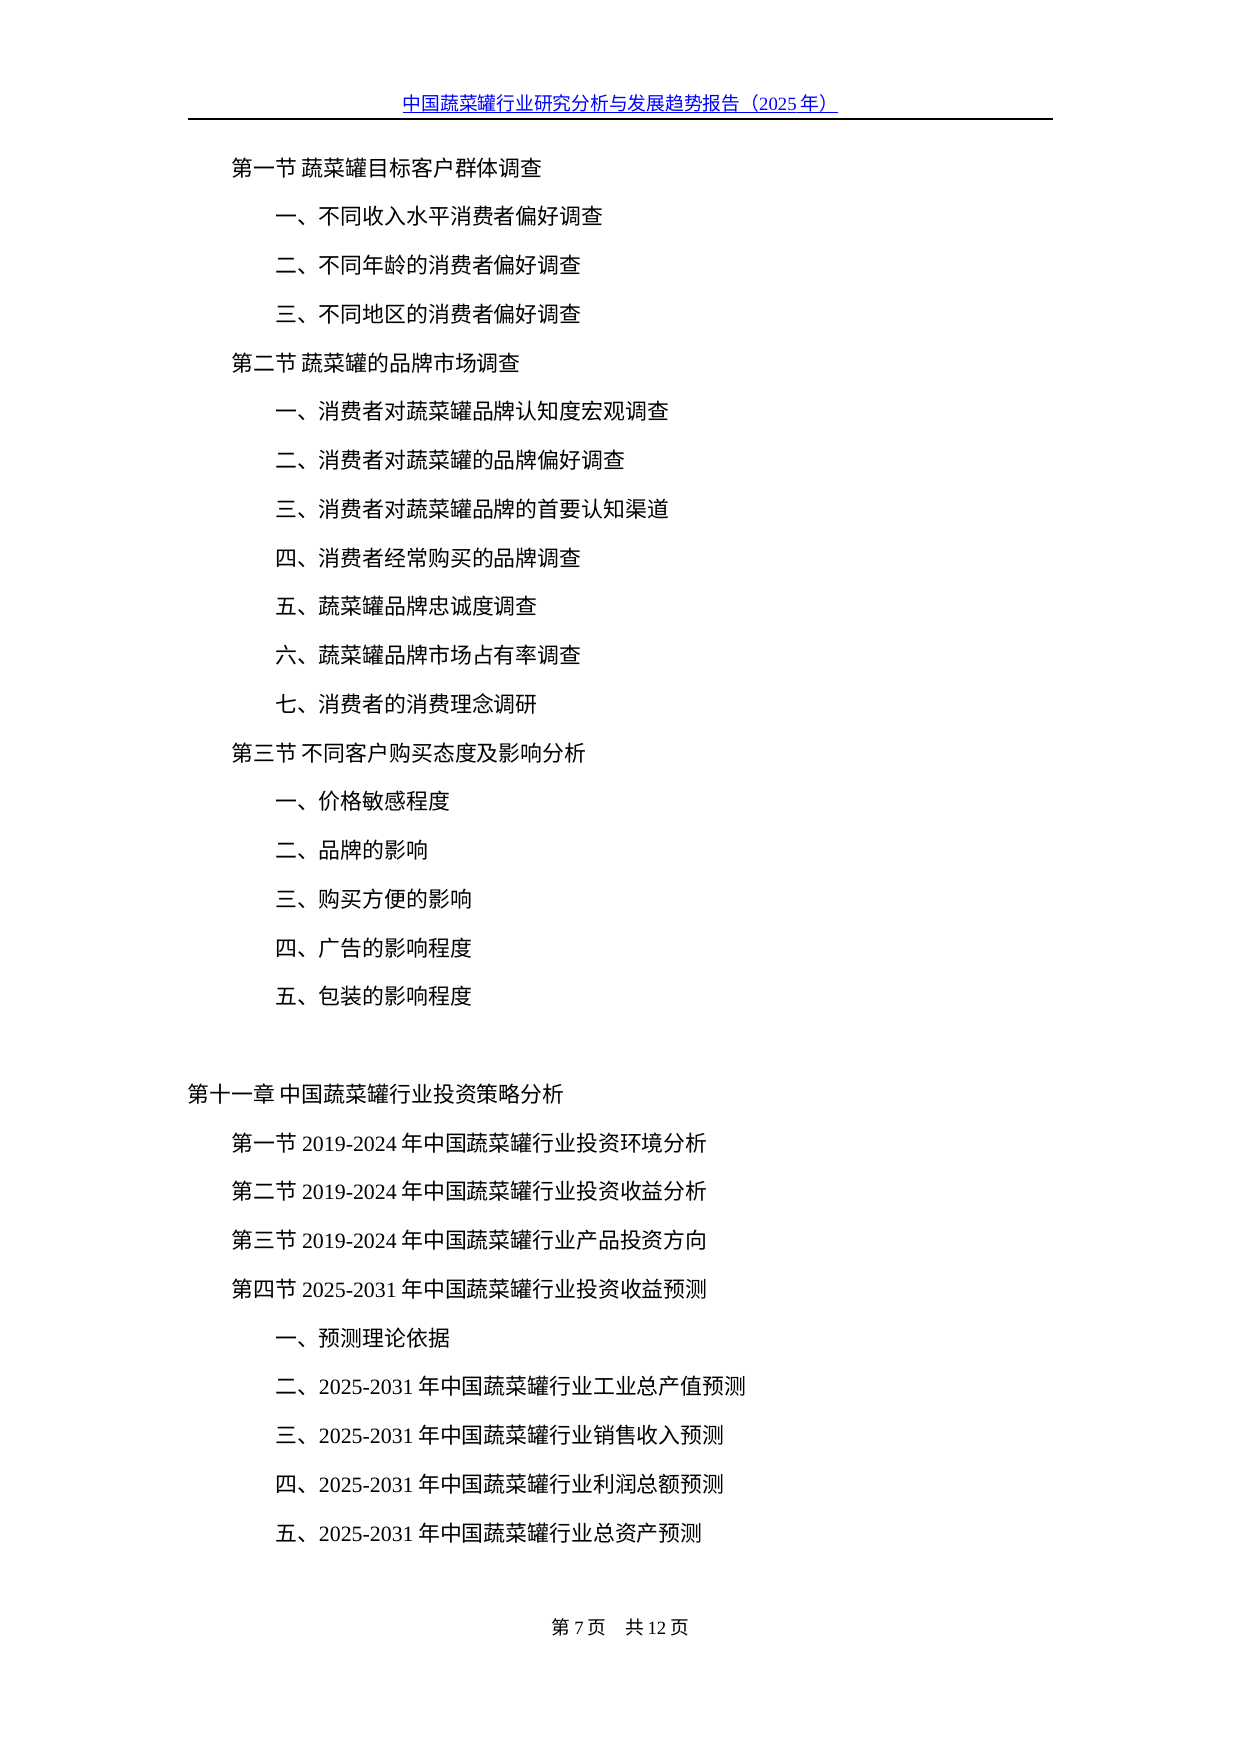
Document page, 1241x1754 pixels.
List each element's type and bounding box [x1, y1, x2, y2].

text [187, 150, 1053, 1548]
